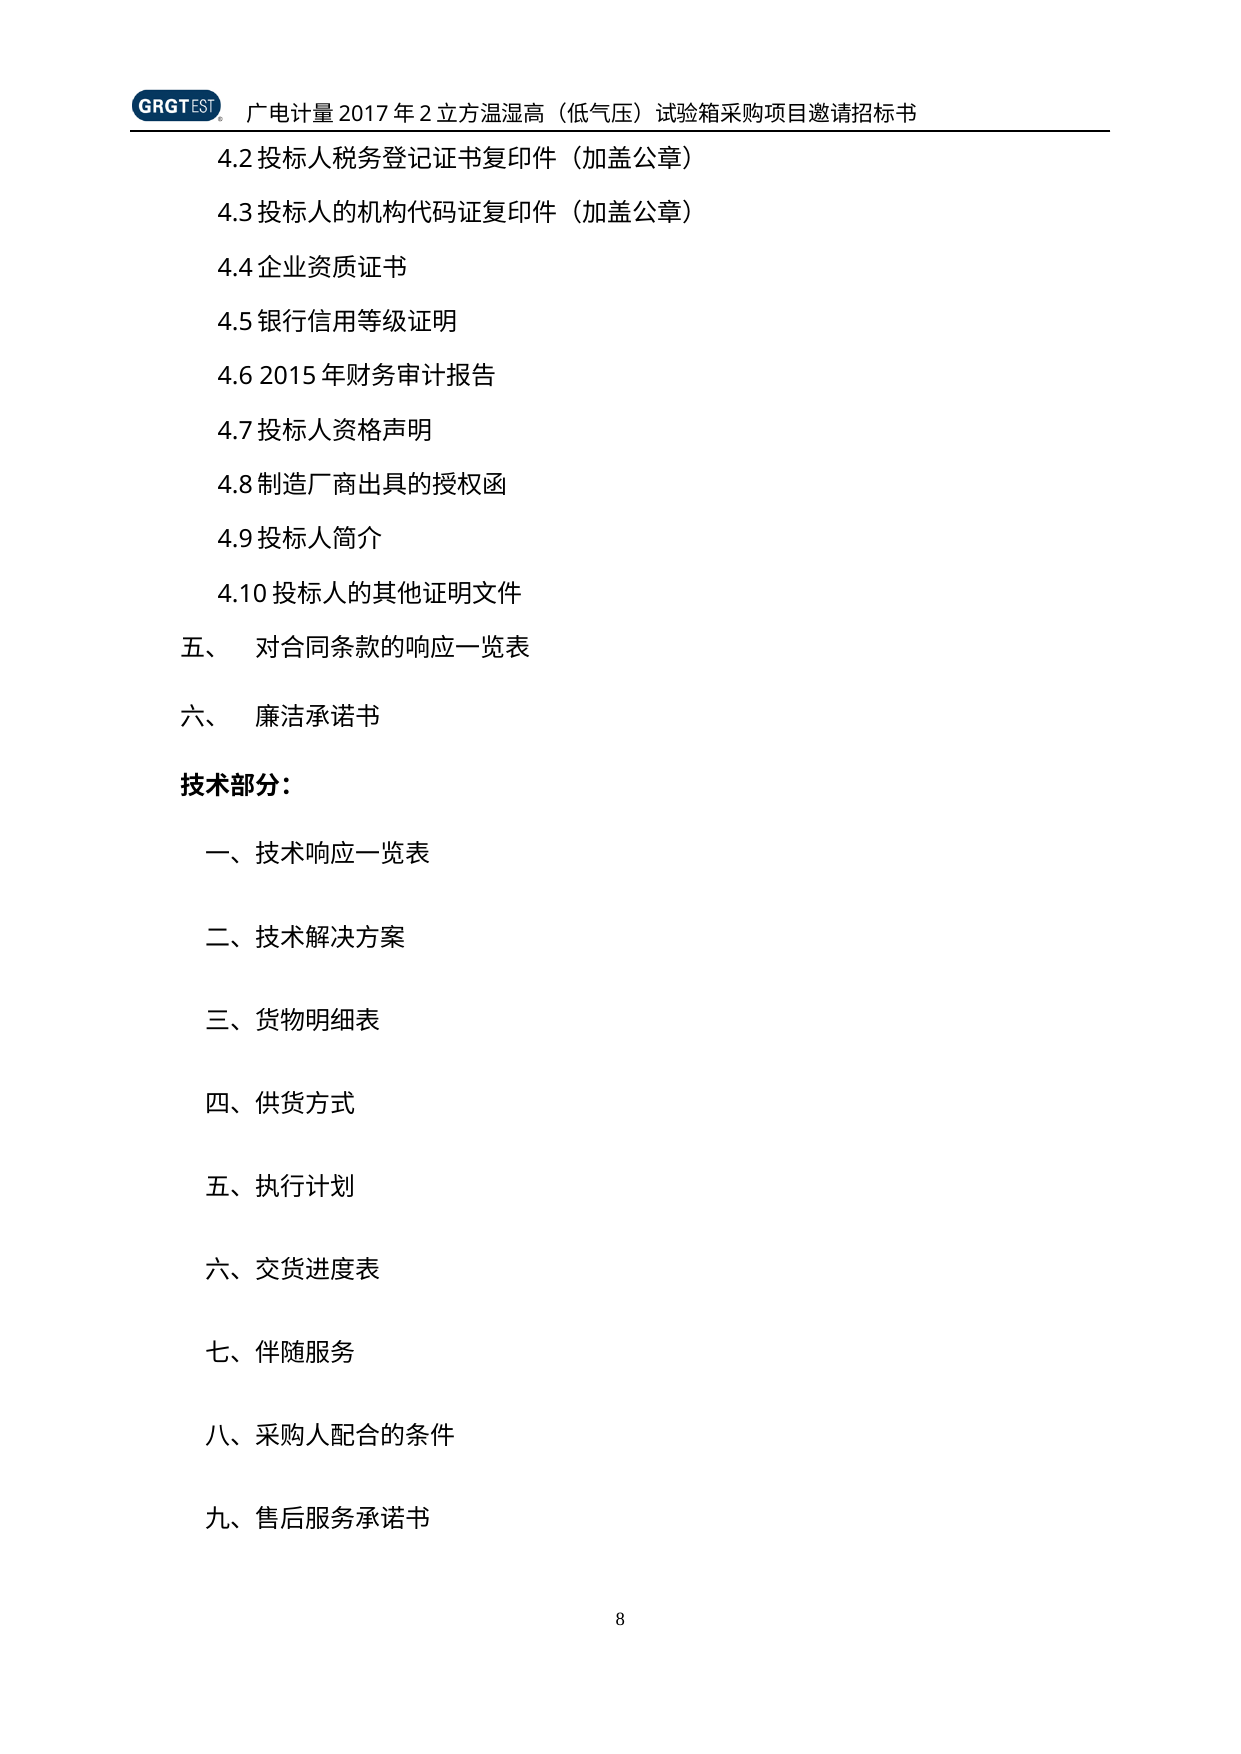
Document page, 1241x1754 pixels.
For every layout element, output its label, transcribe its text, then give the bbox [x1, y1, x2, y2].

list 廉洁承诺书 [180, 682, 1110, 747]
text 八、采购人配合的条件 [130, 1401, 1110, 1466]
text 4.4企业资质证书 [130, 247, 1110, 283]
text 4.8制造厂商出具的授权函 [130, 464, 1110, 501]
text 4.3投标人的机构代码证复印件（加盖公章） [130, 193, 1110, 229]
text 4.9投标人简介 [130, 519, 1110, 555]
text 九、售后服务承诺书 [130, 1484, 1110, 1549]
text 七、伴随服务 [130, 1318, 1110, 1383]
text 四、供货方式 [130, 1069, 1110, 1134]
text 技术部分： [130, 765, 1110, 801]
picture [129, 88, 224, 122]
list 对合同条款的响应一览表 [180, 628, 1110, 664]
text 4.5银行信用等级证明 [130, 301, 1110, 338]
text 六、交货进度表 [130, 1235, 1110, 1300]
text 4.6 2015年财务审计报告 [130, 356, 1110, 392]
text 4.7投标人资格声明 [130, 410, 1110, 446]
text 一、技术响应一览表 [130, 819, 1110, 884]
text 五、执行计划 [130, 1152, 1110, 1217]
text 二、技术解决方案 [130, 903, 1110, 968]
text 4.2投标人税务登记证书复印件（加盖公章） [130, 138, 1110, 174]
text 4.10投标人的其他证明文件 [130, 573, 1110, 609]
text 三、货物明细表 [130, 986, 1110, 1051]
